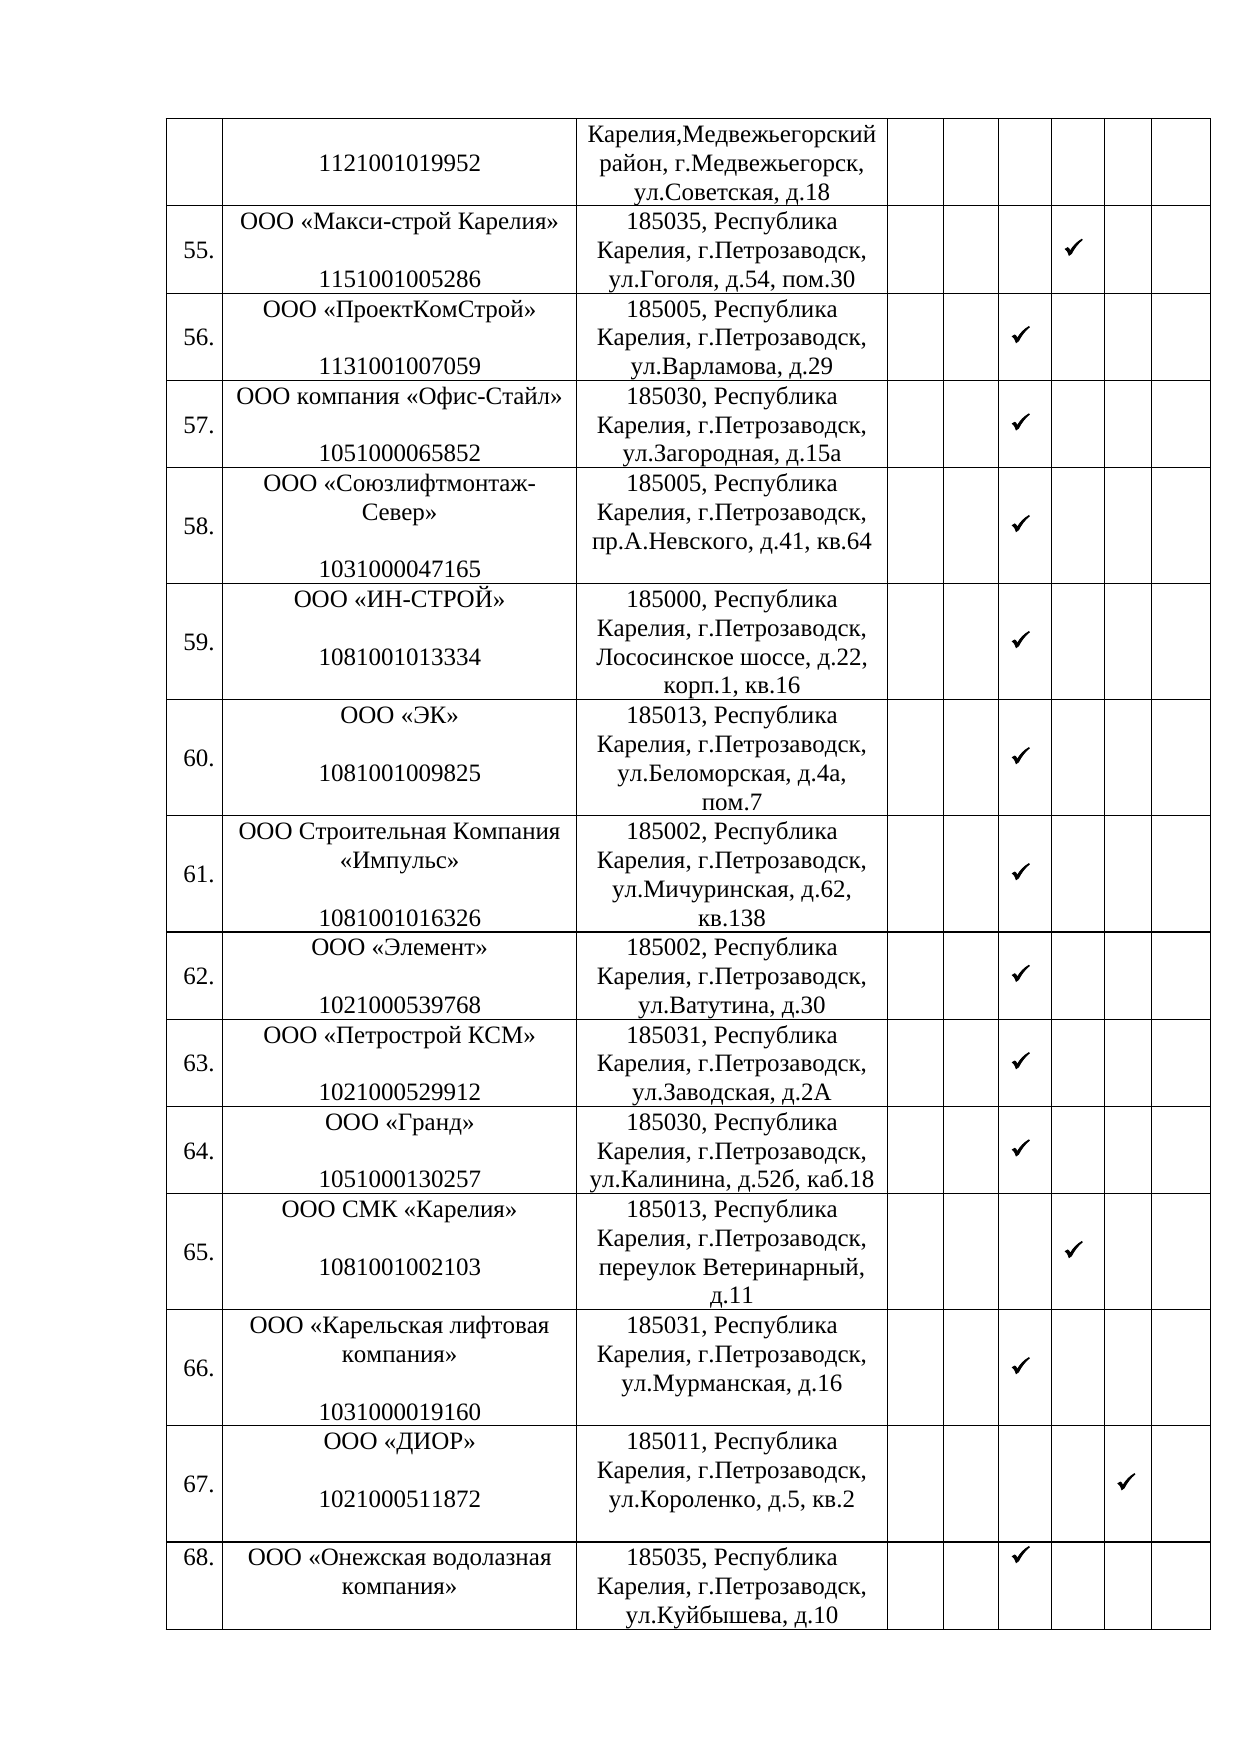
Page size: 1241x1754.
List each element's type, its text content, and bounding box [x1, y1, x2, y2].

table_cell [944, 584, 998, 699]
table_cell [999, 294, 1051, 380]
table_cell ООО «ЭК» 1081001009825 [223, 700, 576, 815]
table_cell 185030, Республика Карелия, г.Петрозаводск, ул.Загородная, д.15а [577, 381, 887, 467]
table_cell [999, 933, 1051, 1019]
table_cell 185011, Республика Карелия, г.Петрозаводск, ул.Короленко, д.5, кв.2 [577, 1426, 887, 1541]
table_cell 185030, Республика Карелия, г.Петрозаводск, ул.Калинина, д.52б, каб.18 [577, 1107, 887, 1193]
table_cell ООО «ИН-СТРОЙ» 1081001013334 [223, 584, 576, 699]
table_cell [944, 700, 998, 815]
table_cell [167, 119, 222, 205]
table_cell [1052, 933, 1104, 1019]
table_cell [944, 933, 998, 1019]
table_cell ООО «Карельская лифтовая компания» 1031000019160 [223, 1310, 576, 1425]
table_cell [167, 816, 222, 931]
table_cell [944, 1310, 998, 1425]
table_cell [888, 700, 943, 815]
table_cell [888, 1543, 943, 1629]
table_cell [999, 206, 1051, 293]
table_cell 185035, Республика Карелия, г.Петрозаводск, ул.Гоголя, д.54, пом.30 [577, 206, 887, 293]
table_cell [999, 468, 1051, 583]
table_cell [167, 1194, 222, 1309]
table_cell [1052, 1020, 1104, 1106]
table_cell [888, 816, 943, 931]
table_cell [944, 468, 998, 583]
table_cell [167, 294, 222, 380]
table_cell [223, 1543, 576, 1629]
table_cell [167, 381, 222, 467]
table_cell [1152, 1020, 1210, 1106]
table_cell [999, 816, 1051, 931]
table_cell [1105, 700, 1151, 815]
table_cell 185002, Республика Карелия, г.Петрозаводск, ул.Мичуринская, д.62, кв.138 [577, 816, 887, 931]
table_cell [999, 1543, 1051, 1629]
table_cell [577, 1543, 887, 1629]
table_cell 185031, Республика Карелия, г.Петрозаводск, ул.Мурманская, д.16 [577, 1310, 887, 1425]
table_cell [1152, 933, 1210, 1019]
table_cell [1105, 381, 1151, 467]
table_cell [577, 119, 887, 205]
table_cell [1152, 381, 1210, 467]
table_cell [167, 933, 222, 1019]
table_cell [944, 119, 998, 205]
table_cell [1052, 119, 1104, 205]
table_cell [1105, 119, 1151, 205]
table_cell 185013, Республика Карелия, г.Петрозаводск, ул.Беломорская, д.4а, пом.7 [577, 700, 887, 815]
table_cell ООО «Элемент» 1021000539768 [223, 933, 576, 1019]
table_cell [888, 206, 943, 293]
table_cell 185002, Республика Карелия, г.Петрозаводск, ул.Ватутина, д.30 [577, 933, 887, 1019]
table_cell 185013, Республика Карелия, г.Петрозаводск, переулок Ветеринарный, д.11 [577, 1194, 887, 1309]
table_cell [1152, 1310, 1210, 1425]
table_cell ООО «ДИОР» 1021000511872 [223, 1426, 576, 1541]
table_cell [999, 1107, 1051, 1193]
table_cell [944, 1194, 998, 1309]
table_cell [167, 1543, 222, 1629]
table_cell [167, 206, 222, 293]
table_cell [1152, 1194, 1210, 1309]
table_cell ООО «Макси-строй Карелия» 1151001005286 [223, 206, 576, 293]
table_cell [167, 1310, 222, 1425]
table_cell [888, 1310, 943, 1425]
table_cell [1152, 1543, 1210, 1629]
table_cell [1052, 1107, 1104, 1193]
table_cell [167, 1020, 222, 1106]
table_cell [944, 1426, 998, 1541]
table_cell [944, 381, 998, 467]
table_cell [944, 1107, 998, 1193]
table_cell [888, 584, 943, 699]
table_cell [999, 381, 1051, 467]
table_cell [1105, 584, 1151, 699]
table_cell [1105, 1020, 1151, 1106]
table_cell 185031, Республика Карелия, г.Петрозаводск, ул.Заводская, д.2А [577, 1020, 887, 1106]
table_cell 185005, Республика Карелия, г.Петрозаводск, пр.А.Невского, д.41, кв.64 [577, 468, 887, 583]
table_cell [167, 700, 222, 815]
table_cell [1152, 816, 1210, 931]
table_cell [1052, 206, 1104, 293]
table_cell [888, 1020, 943, 1106]
table_cell ООО «Петрострой КСМ» 1021000529912 [223, 1020, 576, 1106]
table_cell [167, 584, 222, 699]
table_cell [1152, 700, 1210, 815]
table_cell [888, 381, 943, 467]
table_cell [1105, 294, 1151, 380]
table_cell [1152, 206, 1210, 293]
table_cell [888, 933, 943, 1019]
table_cell [1052, 1426, 1104, 1541]
table_cell [1105, 1107, 1151, 1193]
table_cell [1052, 1310, 1104, 1425]
table_cell [1152, 1426, 1210, 1541]
table_cell [1105, 1543, 1151, 1629]
table_cell ООО Строительная Компания «Импульс» 1081001016326 [223, 816, 576, 931]
table_cell [944, 294, 998, 380]
table_cell [167, 1426, 222, 1541]
table_cell ООО компания «Офис-Стайл» 1051000065852 [223, 381, 576, 467]
table_cell ООО СМК «Карелия» 1081001002103 [223, 1194, 576, 1309]
table_cell [1052, 700, 1104, 815]
table_cell [1105, 1194, 1151, 1309]
table_cell [1105, 816, 1151, 931]
table_cell [167, 1107, 222, 1193]
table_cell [223, 119, 576, 205]
table_cell [1105, 1310, 1151, 1425]
table_cell [1105, 1426, 1151, 1541]
table_cell [944, 816, 998, 931]
table_cell [1052, 294, 1104, 380]
table_cell [944, 206, 998, 293]
table_cell [1152, 584, 1210, 699]
table_cell [888, 1194, 943, 1309]
table_cell [1052, 816, 1104, 931]
table_cell [999, 1310, 1051, 1425]
table_cell [1052, 584, 1104, 699]
table_cell [1152, 294, 1210, 380]
table_cell ООО «Союзлифтмонтаж-Север» 1031000047165 [223, 468, 576, 583]
table_cell [944, 1543, 998, 1629]
table_cell [999, 119, 1051, 205]
table_cell [888, 1426, 943, 1541]
table_cell [999, 1426, 1051, 1541]
table_cell [999, 700, 1051, 815]
table_cell [888, 119, 943, 205]
table_cell [888, 468, 943, 583]
table_cell [999, 1194, 1051, 1309]
table_cell [1152, 119, 1210, 205]
table_cell [888, 294, 943, 380]
table_cell [1052, 1543, 1104, 1629]
table_cell [1105, 933, 1151, 1019]
table_cell [999, 1020, 1051, 1106]
table_cell [1152, 1107, 1210, 1193]
table_cell [1152, 468, 1210, 583]
table_cell [1052, 381, 1104, 467]
table_cell [1052, 468, 1104, 583]
table_cell 185005, Республика Карелия, г.Петрозаводск, ул.Варламова, д.29 [577, 294, 887, 380]
table_cell ООО «ПроектКомСтрой» 1131001007059 [223, 294, 576, 380]
table_cell 185000, Республика Карелия, г.Петрозаводск, Лососинское шоссе, д.22, корп.1, кв.16 [577, 584, 887, 699]
table_cell [888, 1107, 943, 1193]
table_cell [167, 468, 222, 583]
table_cell ООО «Гранд» 1051000130257 [223, 1107, 576, 1193]
table_cell [1105, 206, 1151, 293]
table_cell [944, 1020, 998, 1106]
table_cell [1105, 468, 1151, 583]
table_cell [999, 584, 1051, 699]
table_cell [1052, 1194, 1104, 1309]
